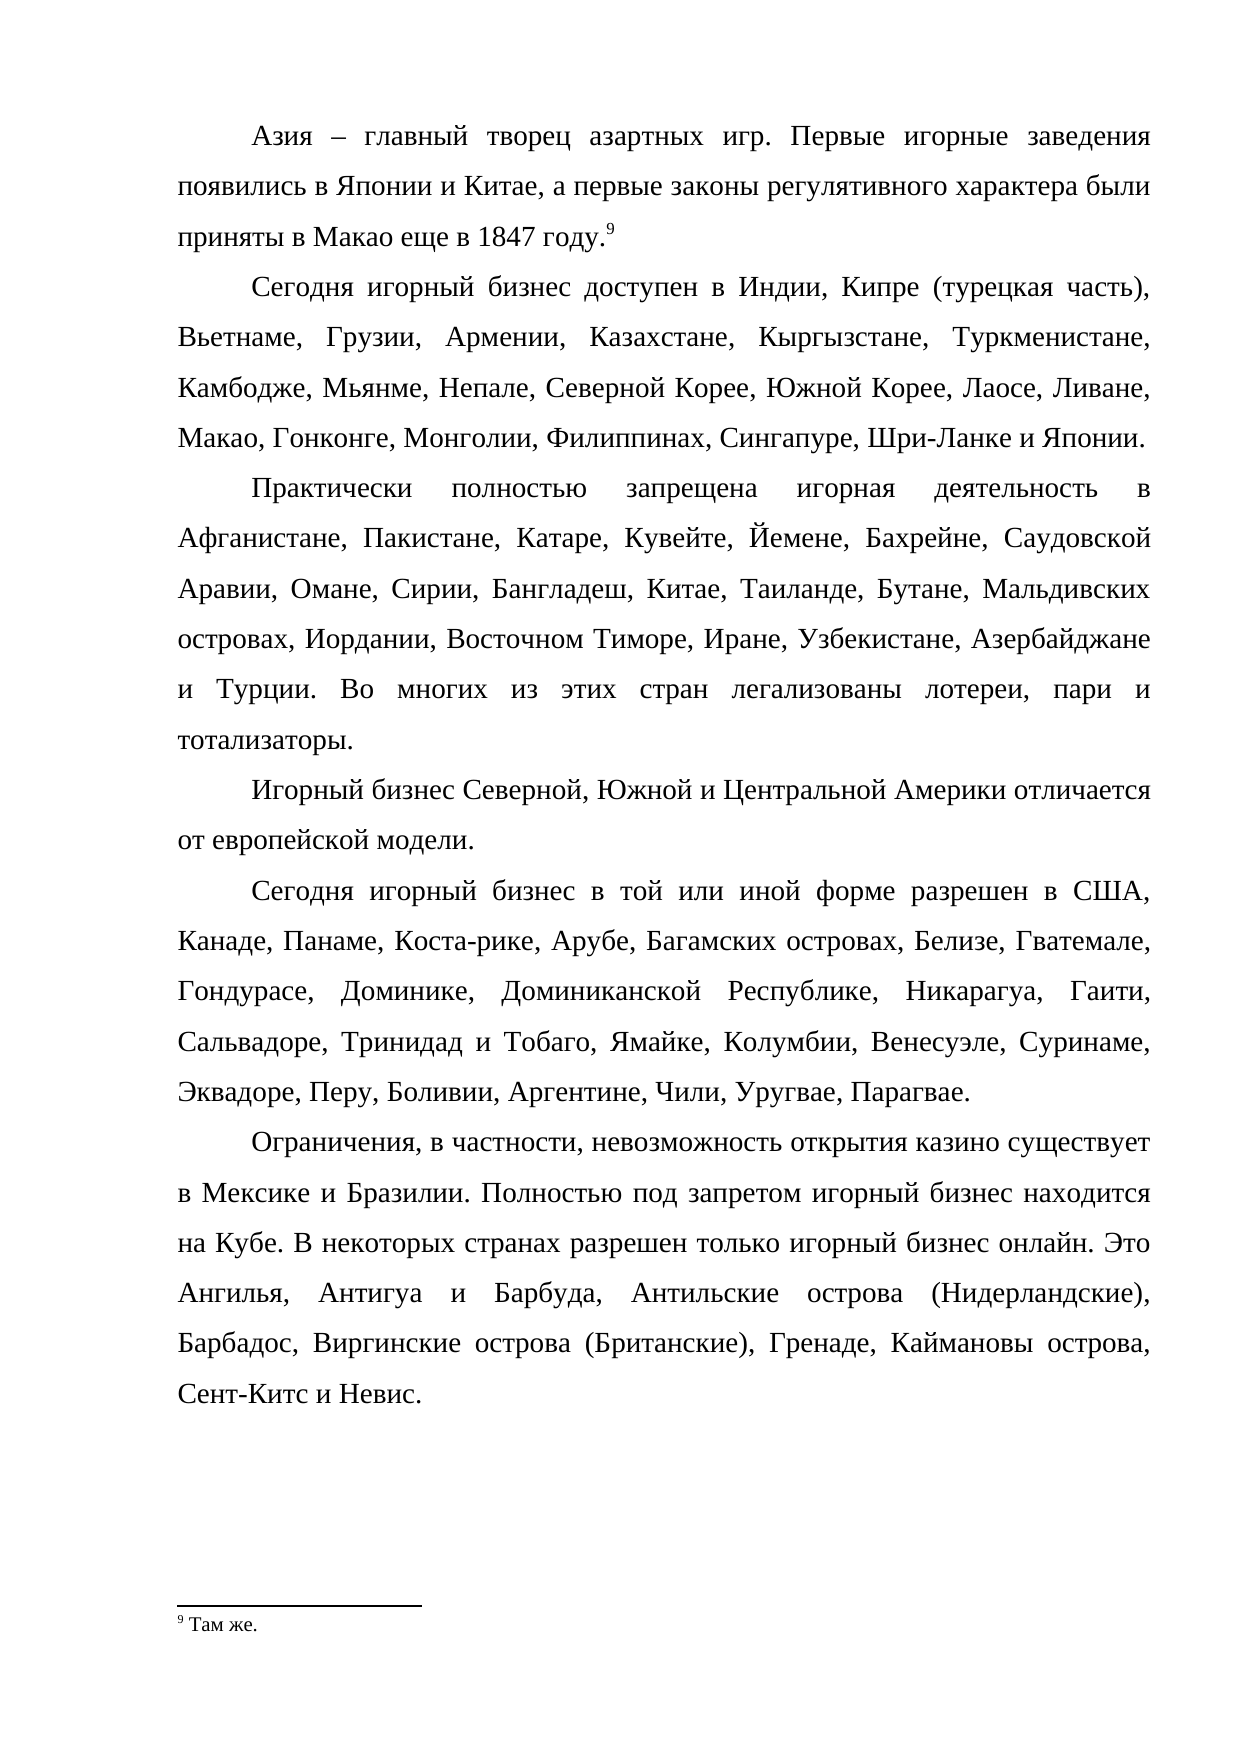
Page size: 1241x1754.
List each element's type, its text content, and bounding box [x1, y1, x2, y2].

text Ограничения, в частности, невозможность открытия казино существует в Мексике и Бразилии. Полностью под запретом игорный бизнес находится на Кубе. В некоторых странах разрешен только игорный бизнес онлайн. Это Ангилья, Антигуа и Барбуда, Антильские острова (Нидерландские), Барбадос, Виргинские острова (Британские), Гренаде, Каймановы острова, Сент-Китс и Невис. [177, 1124, 1152, 1409]
text Азия – главный творец азартных игр. Первые игорные заведения появились в Японии и Китае, а первые законы регулятивного характера были приняты в Макао еще в 1847 году. [177, 118, 1152, 252]
text Практически полностью запрещена игорная деятельность в Афганистане, Пакистане, Катаре, Кувейте, Йемене, Бахрейне, Саудовской Аравии, Омане, Сирии, Бангладеш, Китае, Таиланде, Бутане, Мальдивских островах, Иордании, Восточном Тиморе, Иране, Узбекистане, Азербайджане и Турции. Во многих из этих стран легализованы лотереи, пари и тотализаторы. [177, 470, 1152, 755]
text Сегодня игорный бизнес в той или иной форме разрешен в США, Канаде, Панаме, Коста-рике, Арубе, Багамских островах, Белизе, Гватемале, Гондурасе, Доминике, Доминиканской Республике, Никарагуа, Гаити, Сальвадоре, Тринидад и Тобаго, Ямайке, Колумбии, Венесуэле, Суринаме, Эквадоре, Перу, Боливии, Аргентине, Чили, Уругвае, Парагвае. [177, 873, 1152, 1108]
text Игорный бизнес Северной, Южной и Центральной Америки отличается от европейской модели. [177, 772, 1152, 856]
text Сегодня игорный бизнес доступен в Индии, Кипре (турецкая часть), Вьетнаме, Грузии, Армении, Казахстане, Кыргызстане, Туркменистане, Камбодже, Мьянме, Непале, Северной Корее, Южной Корее, Лаосе, Ливане, Макао, Гонконге, Монголии, Филиппинах, Сингапуре, Шри-Ланке и Японии. [177, 269, 1152, 453]
